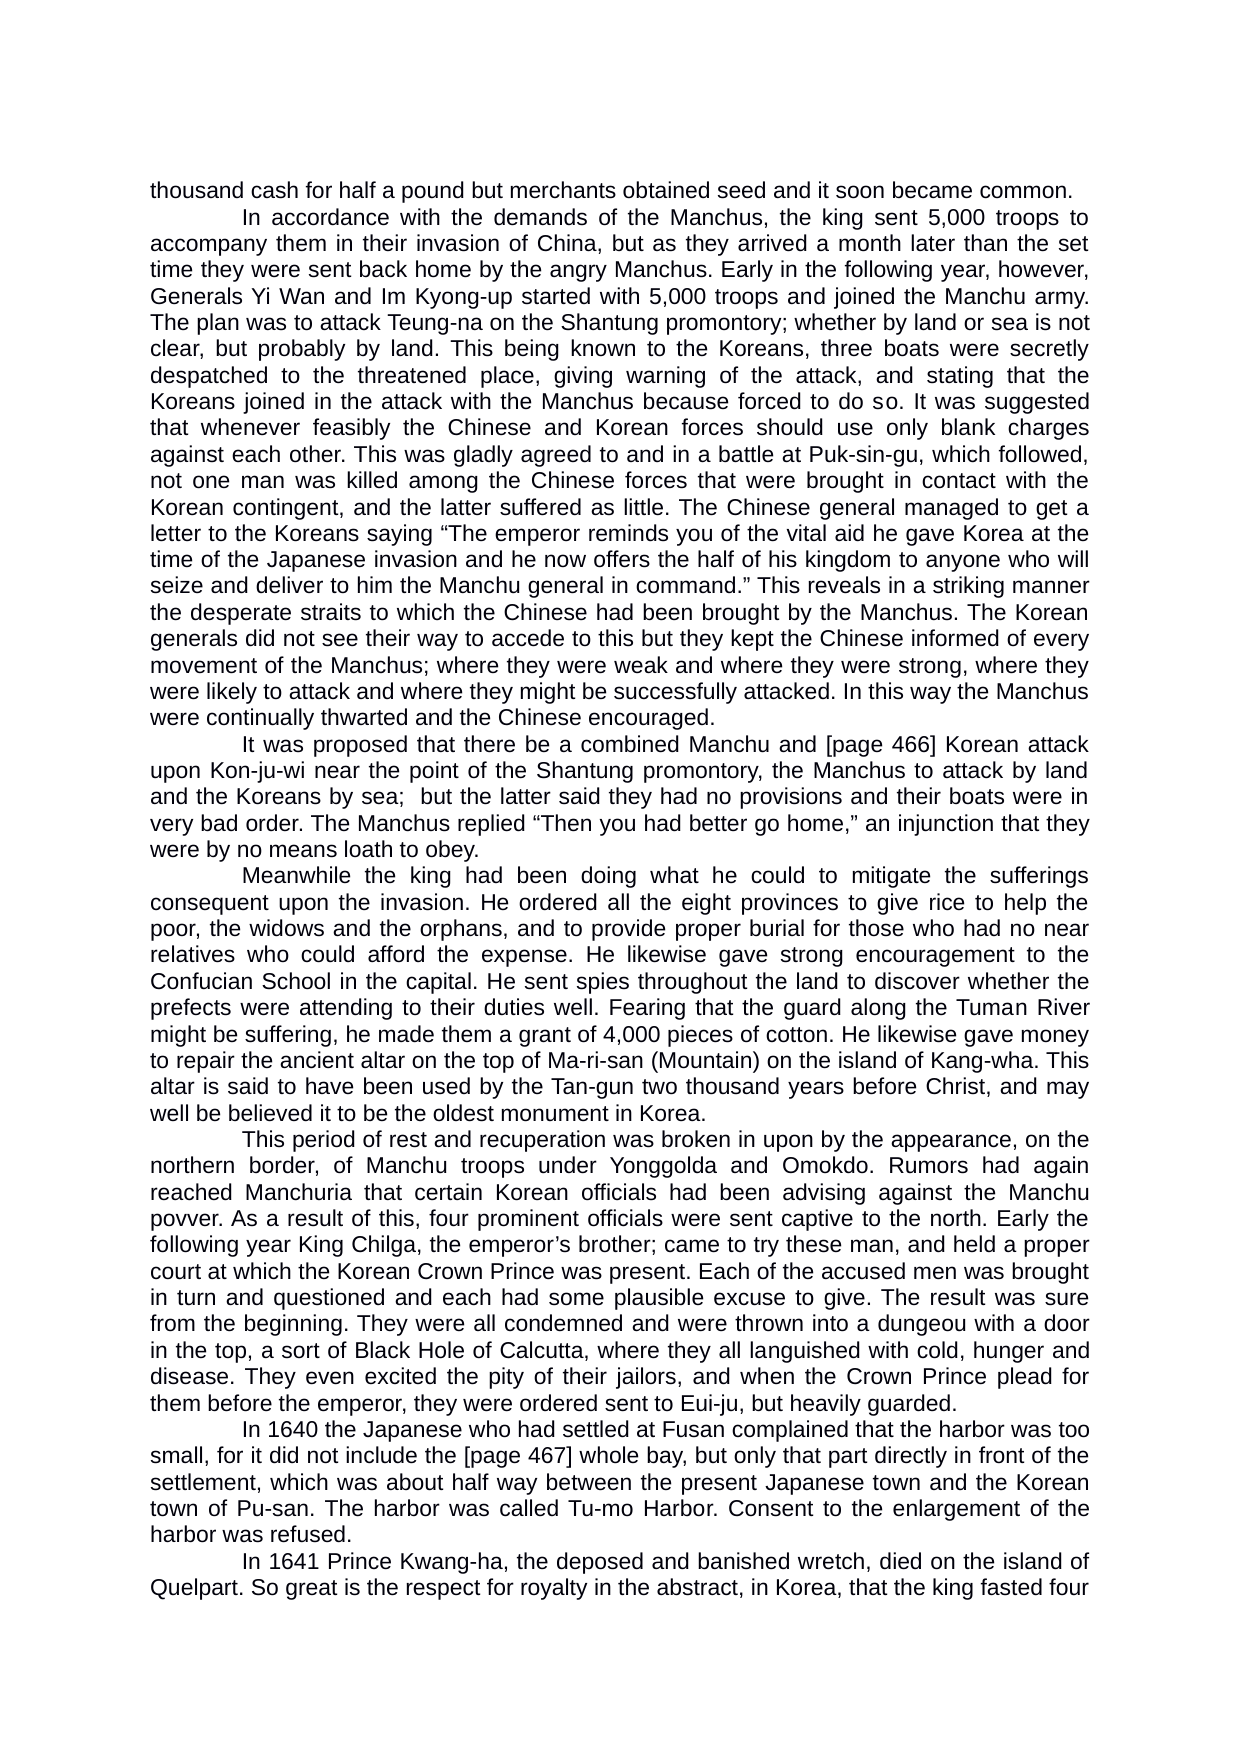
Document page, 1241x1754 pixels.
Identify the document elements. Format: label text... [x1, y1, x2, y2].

text Meanwhile the king had been doing what he could to mitigate the sufferings consequent upon the invasion. He ordered all the eight provinces to give rice to help the poor, the widows and the orphans, and to provide proper burial for those who had no near relatives who could afford the expense. He likewise gave strong encouragement to the Confucian School in the capital. He sent spies throughout the land to discover whether the prefects were attending to their duties well. Fearing that the guard along the Tuman River might be suffering, he made them a grant of 4,000 pieces of cotton. He likewise gave money to repair the ancient altar on the top of Ma-ri-san (Mountain) on the island of Kang-wha. This altar is said to have been used by the Tan-gun two thousand years before Christ, and may well be believed it to be the oldest monument in Korea. [150, 862, 1090, 1126]
text In accordance with the demands of the Manchus, the king sent 5,000 troops to accompany them in their invasion of China, but as they arrived a month later than the set time they were sent back home by the angry Manchus. Early in the following year, however, Generals Yi Wan and Im Kyong-up started with 5,000 troops and joined the Manchu army. The plan was to attack Teung-na on the Shantung promontory; whether by land or sea is not clear, but probably by land. This being known to the Koreans, three boats were secretly despatched to the threatened place, giving warning of the attack, and stating that the Koreans joined in the attack with the Manchus because forced to do so. It was suggested that whenever feasibly the Chinese and Korean forces should use only blank charges against each other. This was gladly agreed to and in a battle at Puk-sin-gu, which followed, not one man was killed among the Chinese forces that were brought in contact with the Korean contingent, and the latter suffered as little. The Chinese general managed to get a letter to the Koreans saying “The emperor reminds you of the vital aid he gave Korea at the time of the Japanese invasion and he now offers the half of his kingdom to anyone who will seize and deliver to him the Manchu general in command.” This reveals in a striking manner the desperate straits to which the Chinese had been brought by the Manchus. The Korean generals did not see their way to accede to this but they kept the Chinese informed of every movement of the Manchus; where they were weak and where they were strong, where they were likely to attack and where they might be successfully attacked. In this way the Manchus were continually thwarted and the Chinese encouraged. [150, 203, 1090, 731]
text This period of rest and recuperation was broken in upon by the appearance, on the northern border, of Manchu troops under Yonggolda and Omokdo. Rumors had again reached Manchuria that certain Korean officials had been advising against the Manchu povver. As a result of this, four prominent officials were sent captive to the north. Early the following year King Chilga, the emperor’s brother; came to try these man, and held a proper court at which the Korean Crown Prince was present. Each of the accused men was brought in turn and questioned and each had some plausible excuse to give. The result was sure from the beginning. They were all condemned and were thrown into a dungeou with a door in the top, a sort of Black Hole of Calcutta, where they all languished with cold, hunger and disease. They even excited the pity of their jailors, and when the Crown Prince plead for them before the emperor, they were ordered sent to Eui-ju, but heavily guarded. [150, 1126, 1090, 1416]
text It was proposed that there be a combined Manchu and [page 466] Korean attack upon Kon-ju-wi near the point of the Shantung promontory, the Manchus to attack by land and the Koreans by sea; but the latter said they had no provisions and their boats were in very bad order. The Manchus replied “Then you had better go home,” an injunction that they were by no means loath to obey. [150, 731, 1090, 862]
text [150, 177, 1090, 203]
text In 1640 the Japanese who had settled at Fusan complained that the harbor was too small, for it did not include the [page 467] whole bay, but only that part directly in front of the settlement, which was about half way between the present Japanese town and the Korean town of Pu-san. The harbor was called Tu-mo Harbor. Consent to the enlargement of the harbor was refused. [150, 1416, 1090, 1548]
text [150, 1548, 1090, 1600]
